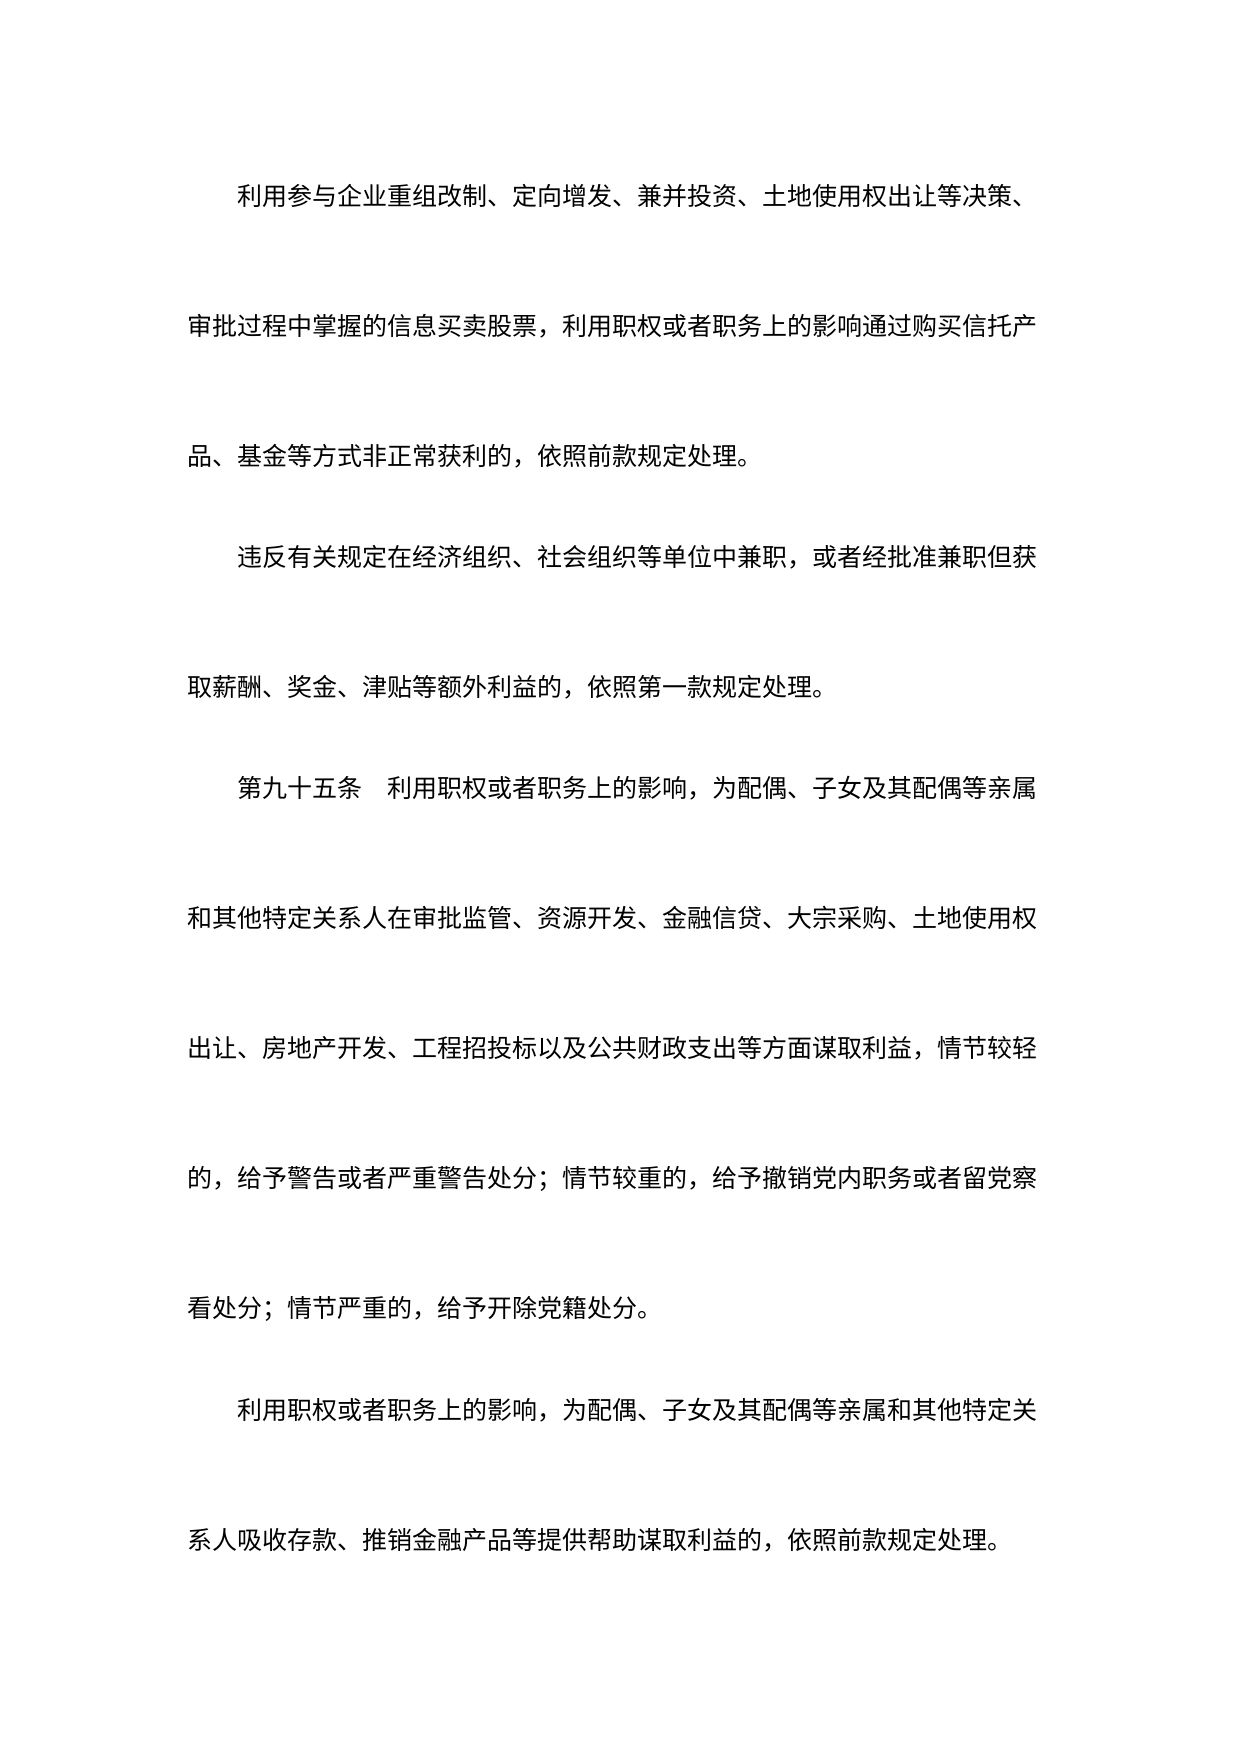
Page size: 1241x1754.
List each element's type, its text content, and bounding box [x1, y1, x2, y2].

text 利用职权或者职务上的影响，为配偶、子女及其配偶等亲属和其他特定关系人吸收存款、推销金融产品等提供帮助谋取利益的，依照前款规定处理。 [187, 1376, 1053, 1571]
text 利用参与企业重组改制、定向增发、兼并投资、土地使用权出让等决策、审批过程中掌握的信息买卖股票，利用职权或者职务上的影响通过购买信托产品、基金等方式非正常获利的，依照前款规定处理。 [187, 162, 1053, 487]
text 违反有关规定在经济组织、社会组织等单位中兼职，或者经批准兼职但获取薪酬、奖金、津贴等额外利益的，依照第一款规定处理。 [187, 523, 1053, 718]
text 第九十五条 利用职权或者职务上的影响，为配偶、子女及其配偶等亲属和其他特定关系人在审批监管、资源开发、金融信贷、大宗采购、土地使用权出让、房地产开发、工程招投标以及公共财政支出等方面谋取利益，情节较轻的，给予警告或者严重警告处分；情节较重的，给予撤销党内职务或者留党察看处分；情节严重的，给予开除党籍处分。 [187, 754, 1053, 1339]
